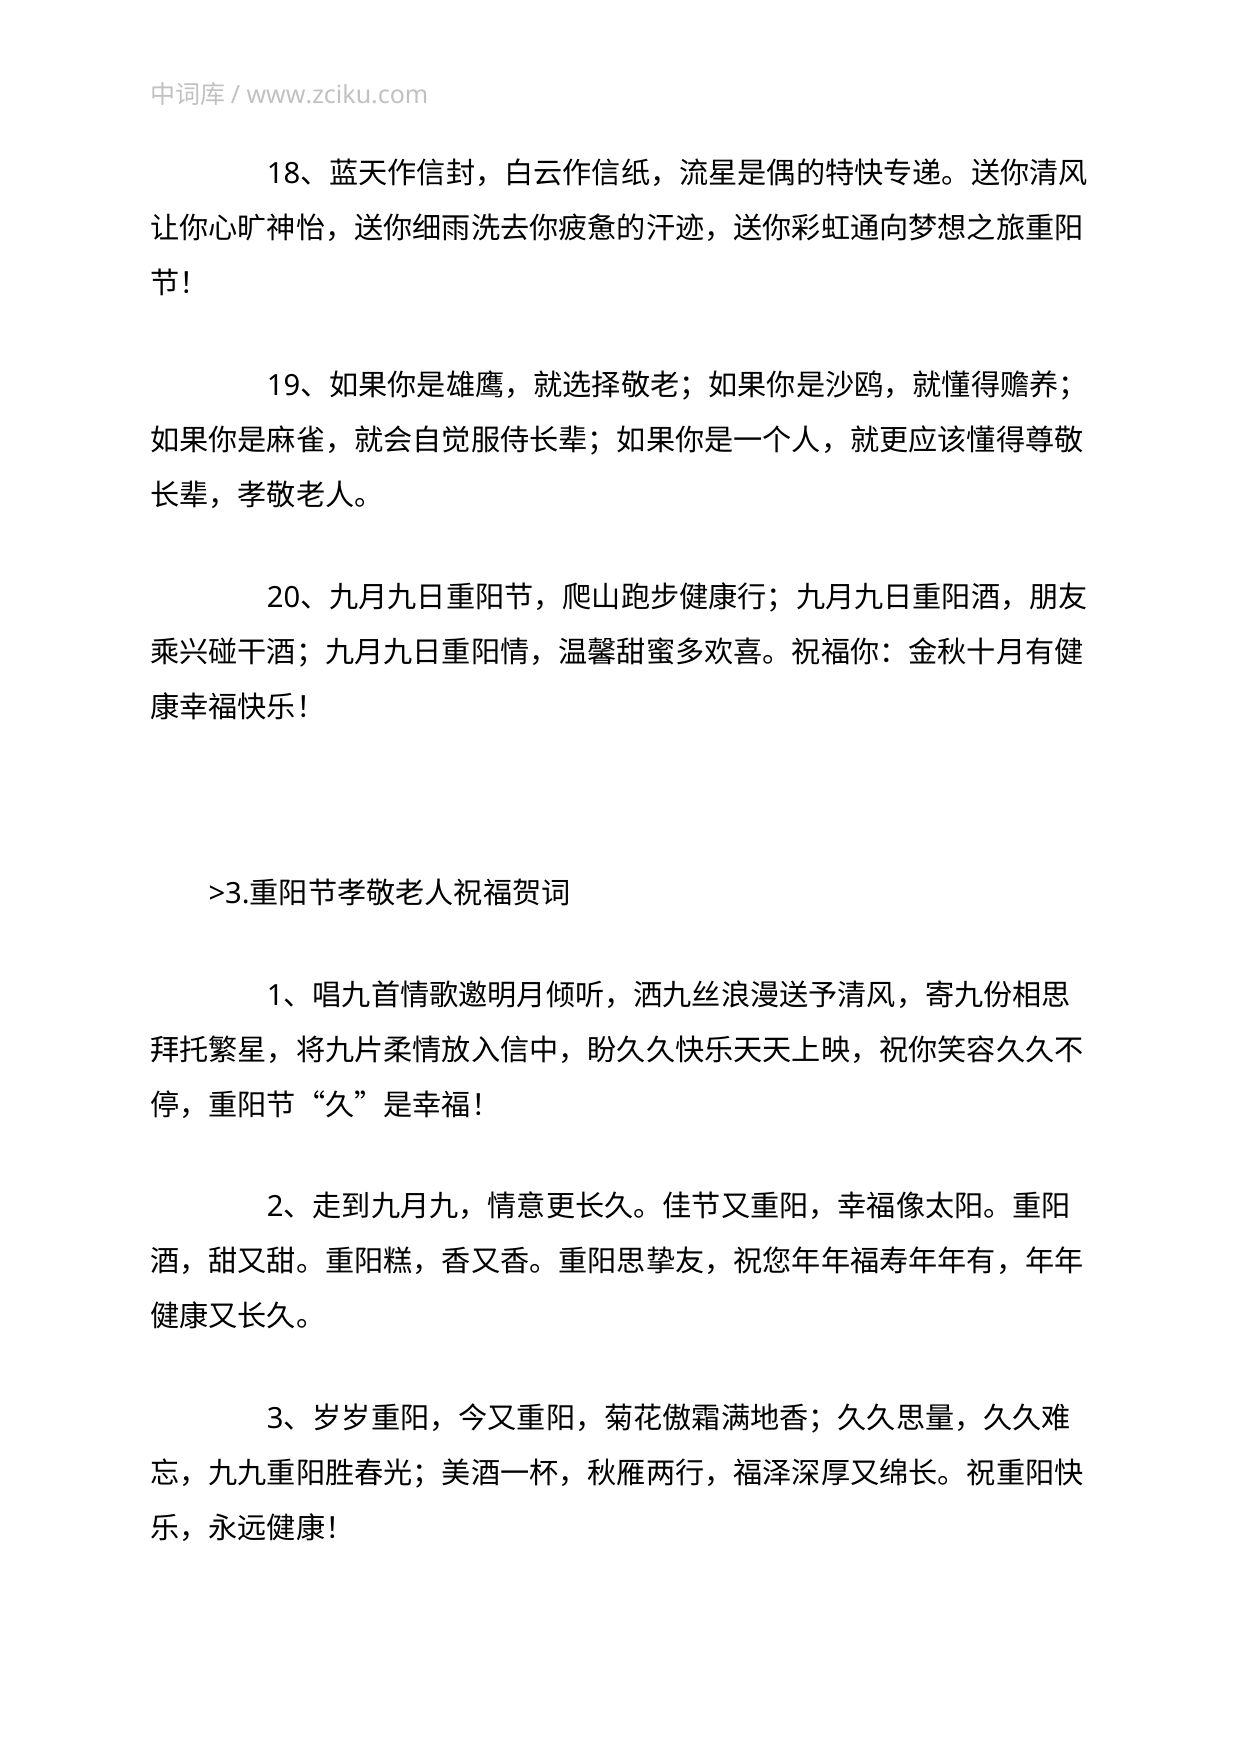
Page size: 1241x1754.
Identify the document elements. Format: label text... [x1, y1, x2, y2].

text 20、九月九日重阳节，爬山跑步健康行；九月九日重阳酒，朋友乘兴碰干酒；九月九日重阳情，温馨甜蜜多欢喜。祝福你：金秋十月有健康幸福快乐！ [150, 573, 1090, 726]
text >3.重阳节孝敬老人祝福贺词 [150, 869, 1090, 912]
text 3、岁岁重阳，今又重阳，菊花傲霜满地香；久久思量，久久难忘，九九重阳胜春光；美酒一杯，秋雁两行，福泽深厚又绵长。祝重阳快乐，永远健康！ [150, 1394, 1090, 1547]
text 19、如果你是雄鹰，就选择敬老；如果你是沙鸥，就懂得赡养；如果你是麻雀，就会自觉服侍长辈；如果你是一个人，就更应该懂得尊敬长辈，孝敬老人。 [150, 362, 1090, 514]
text 1、唱九首情歌邀明月倾听，洒九丝浪漫送予清风，寄九份相思拜托繁星，将九片柔情放入信中，盼久久快乐天天上映，祝你笑容久久不停，重阳节“久”是幸福！ [150, 971, 1090, 1123]
text 2、走到九月九，情意更长久。佳节又重阳，幸福像太阳。重阳酒，甜又甜。重阳糕，香又香。重阳思挚友，祝您年年福寿年年有，年年健康又长久。 [150, 1183, 1090, 1335]
text 18、蓝天作信封，白云作信纸，流星是偶的特快专递。送你清风让你心旷神怡，送你细雨洗去你疲惫的汗迹，送你彩虹通向梦想之旅重阳节！ [150, 150, 1090, 302]
